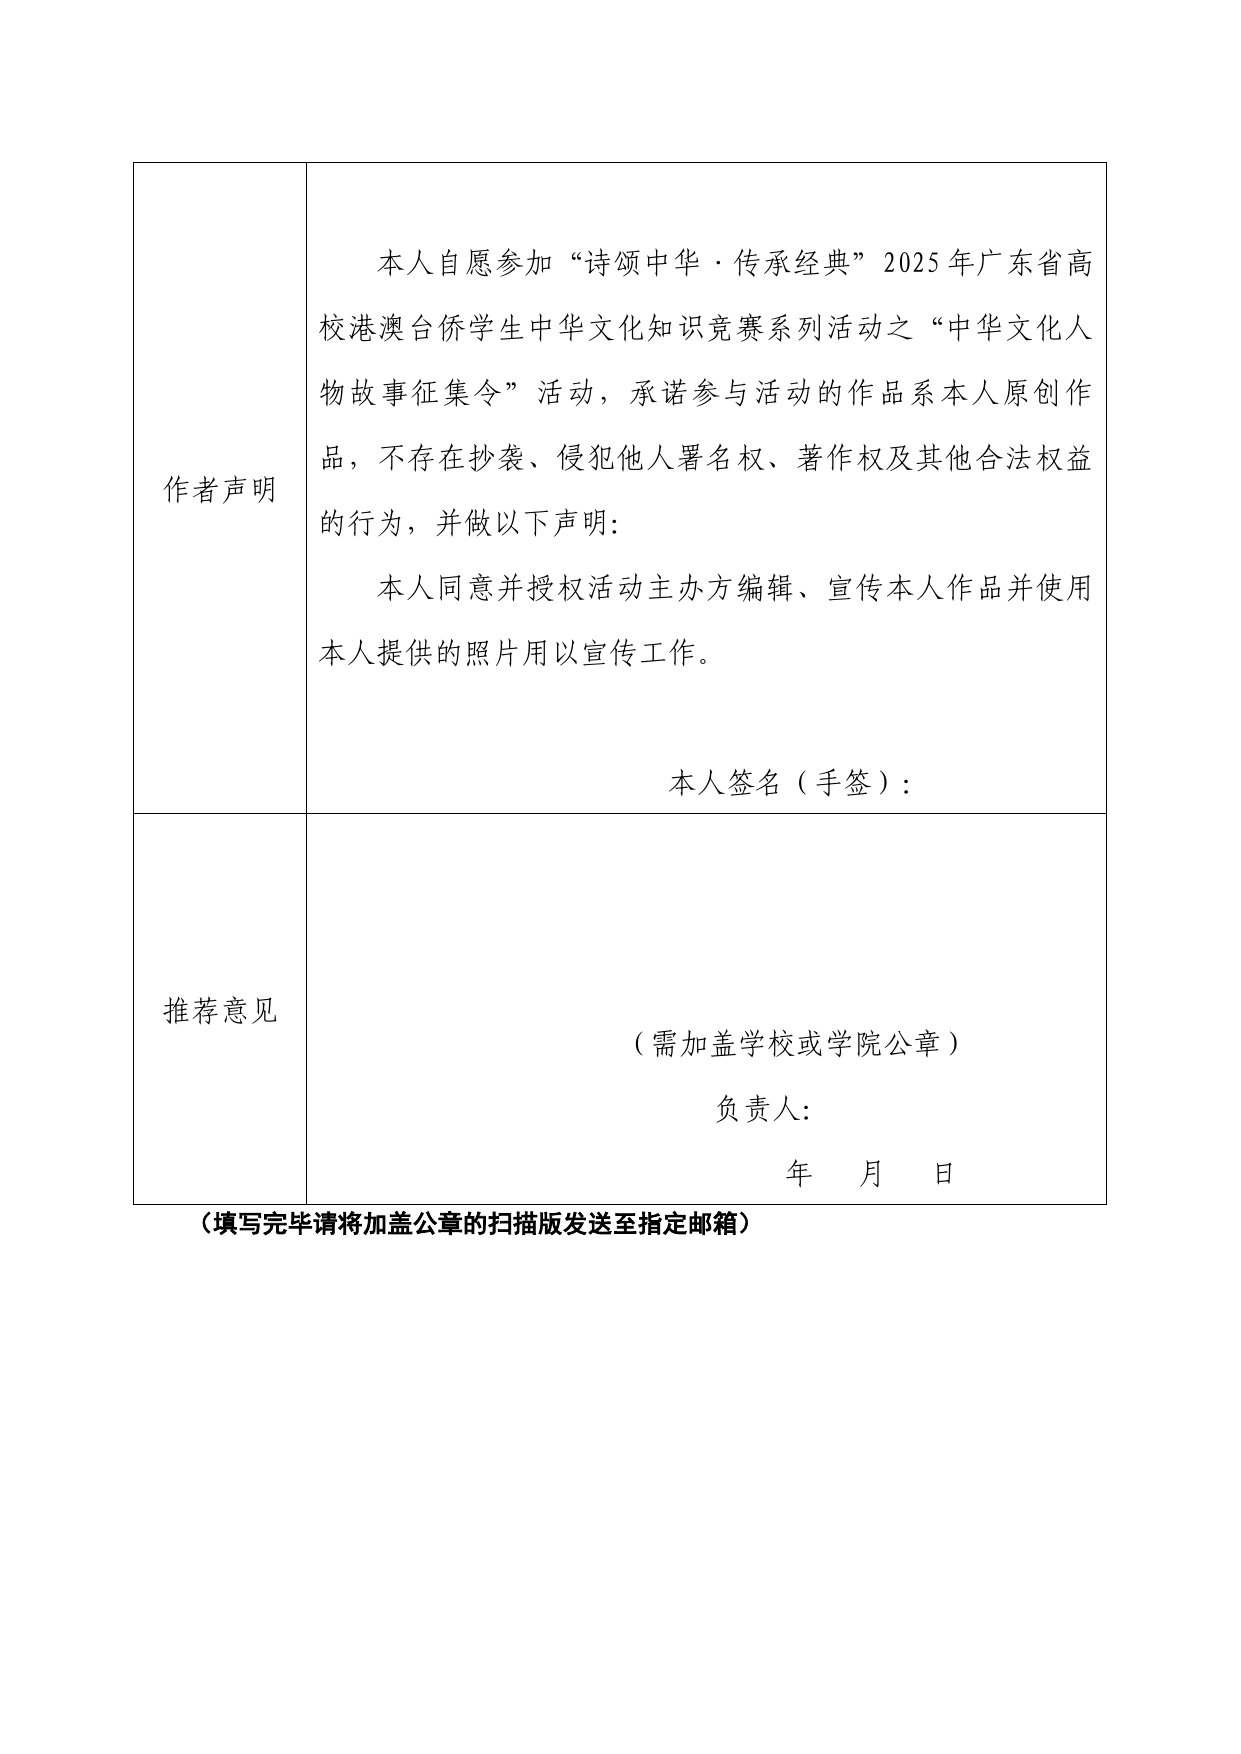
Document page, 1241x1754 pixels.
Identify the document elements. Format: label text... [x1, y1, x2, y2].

table_cell 本人自愿参加“诗颂中华·传承经典”2025年广东省高校港澳台侨学生中华文化知识竞赛系列活动之“中华文化人物故事征集令”活动，承诺参与活动的作品系本人原创作品，不存在抄袭、侵犯他人署名权、著作权及其他合法权益的行为，并做以下声明： 本人同意并授权活动主办方编辑、宣传本人作品并使用本人提供的照片用以宣传工作。 本人签名（手签）： [307, 163, 1106, 813]
text （填写完毕请将加盖公章的扫描版发送至指定邮箱） [187, 1205, 1053, 1238]
table_cell 推荐意见 [134, 814, 306, 1204]
table_cell （需加盖学校或学院公章） 负责人： 年 月 日 [307, 814, 1106, 1204]
table_cell 作者声明 [134, 163, 306, 813]
